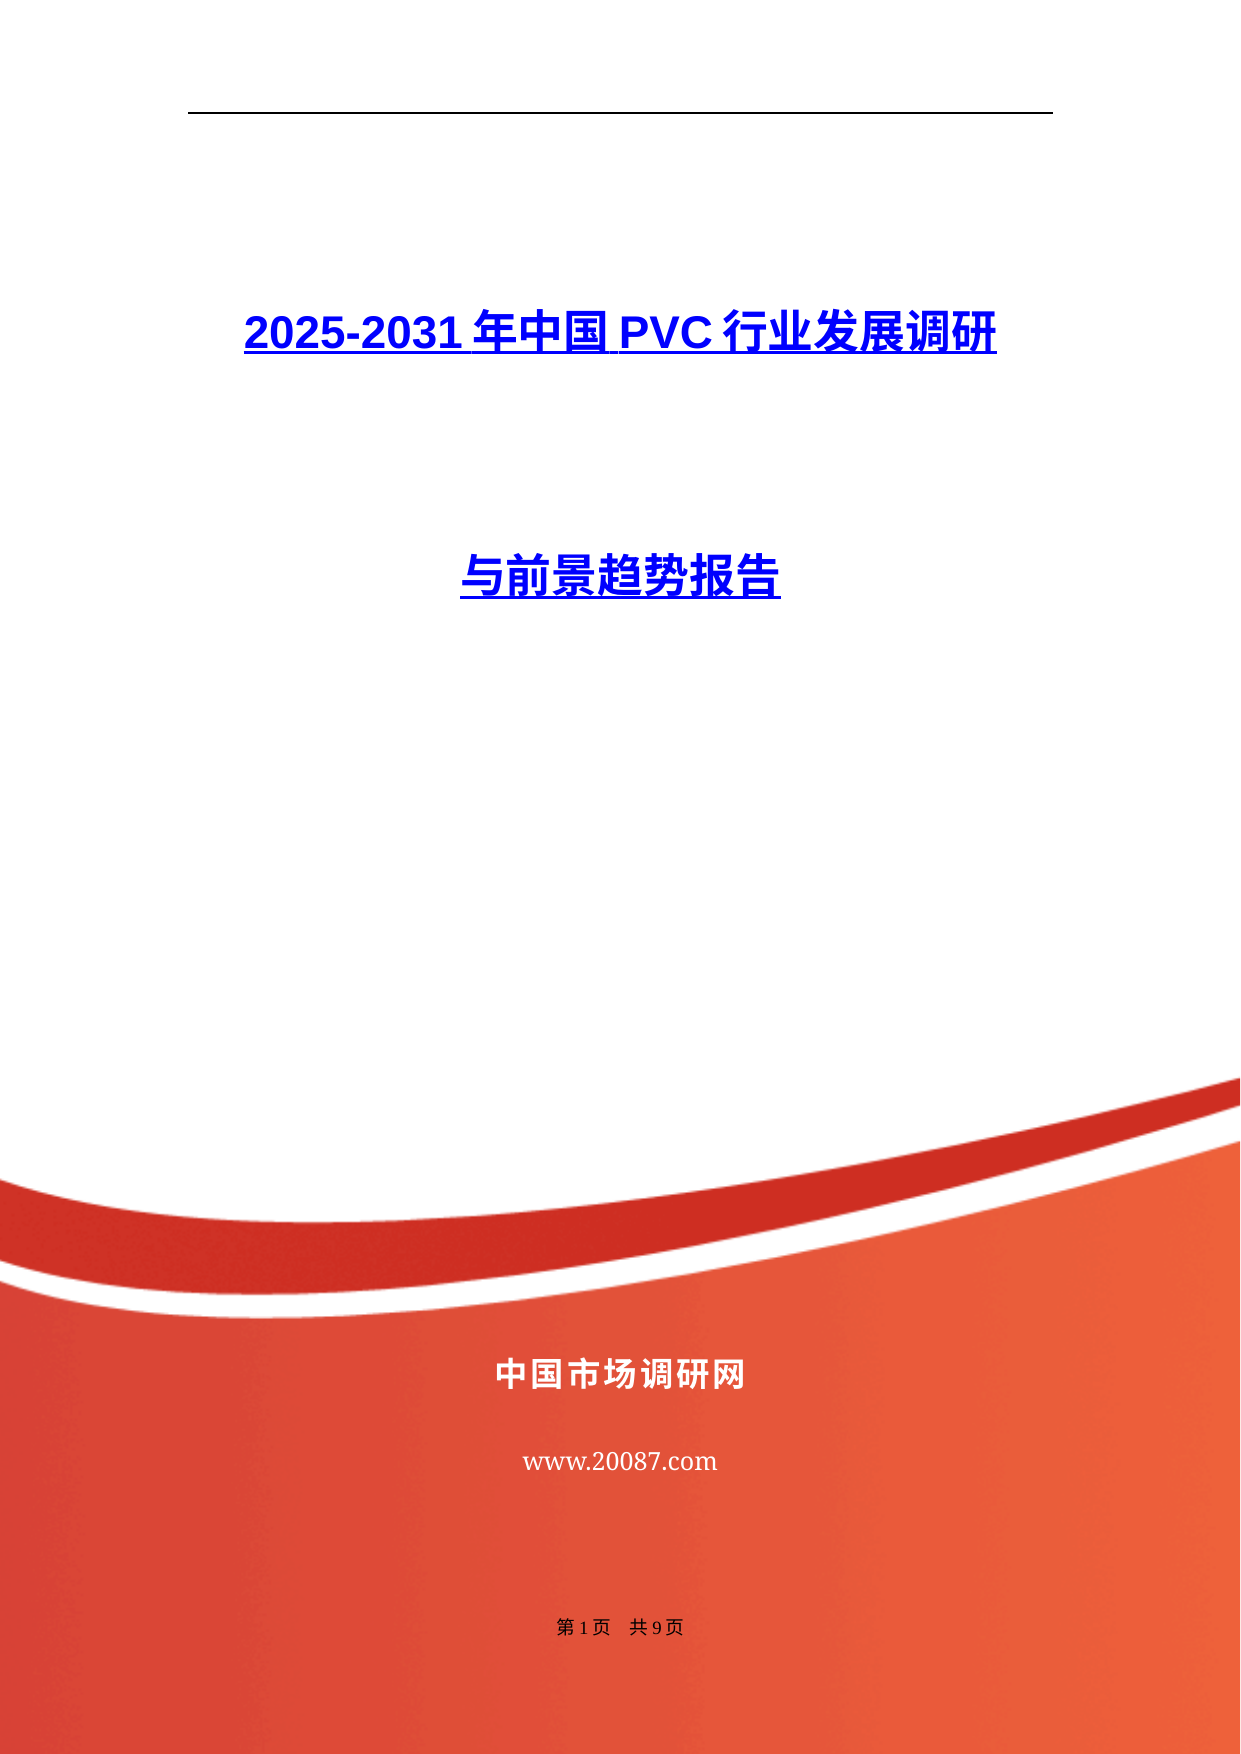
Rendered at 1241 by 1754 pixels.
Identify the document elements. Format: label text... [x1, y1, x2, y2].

text www.20087.com [187, 1428, 1053, 1493]
table_header 2025-2031年中国PVC行业发展调研与前景趋势报告 [188, 207, 1053, 773]
picture [0, 1006, 1241, 1754]
subtitle 中国市场调研网 [187, 1339, 1053, 1404]
